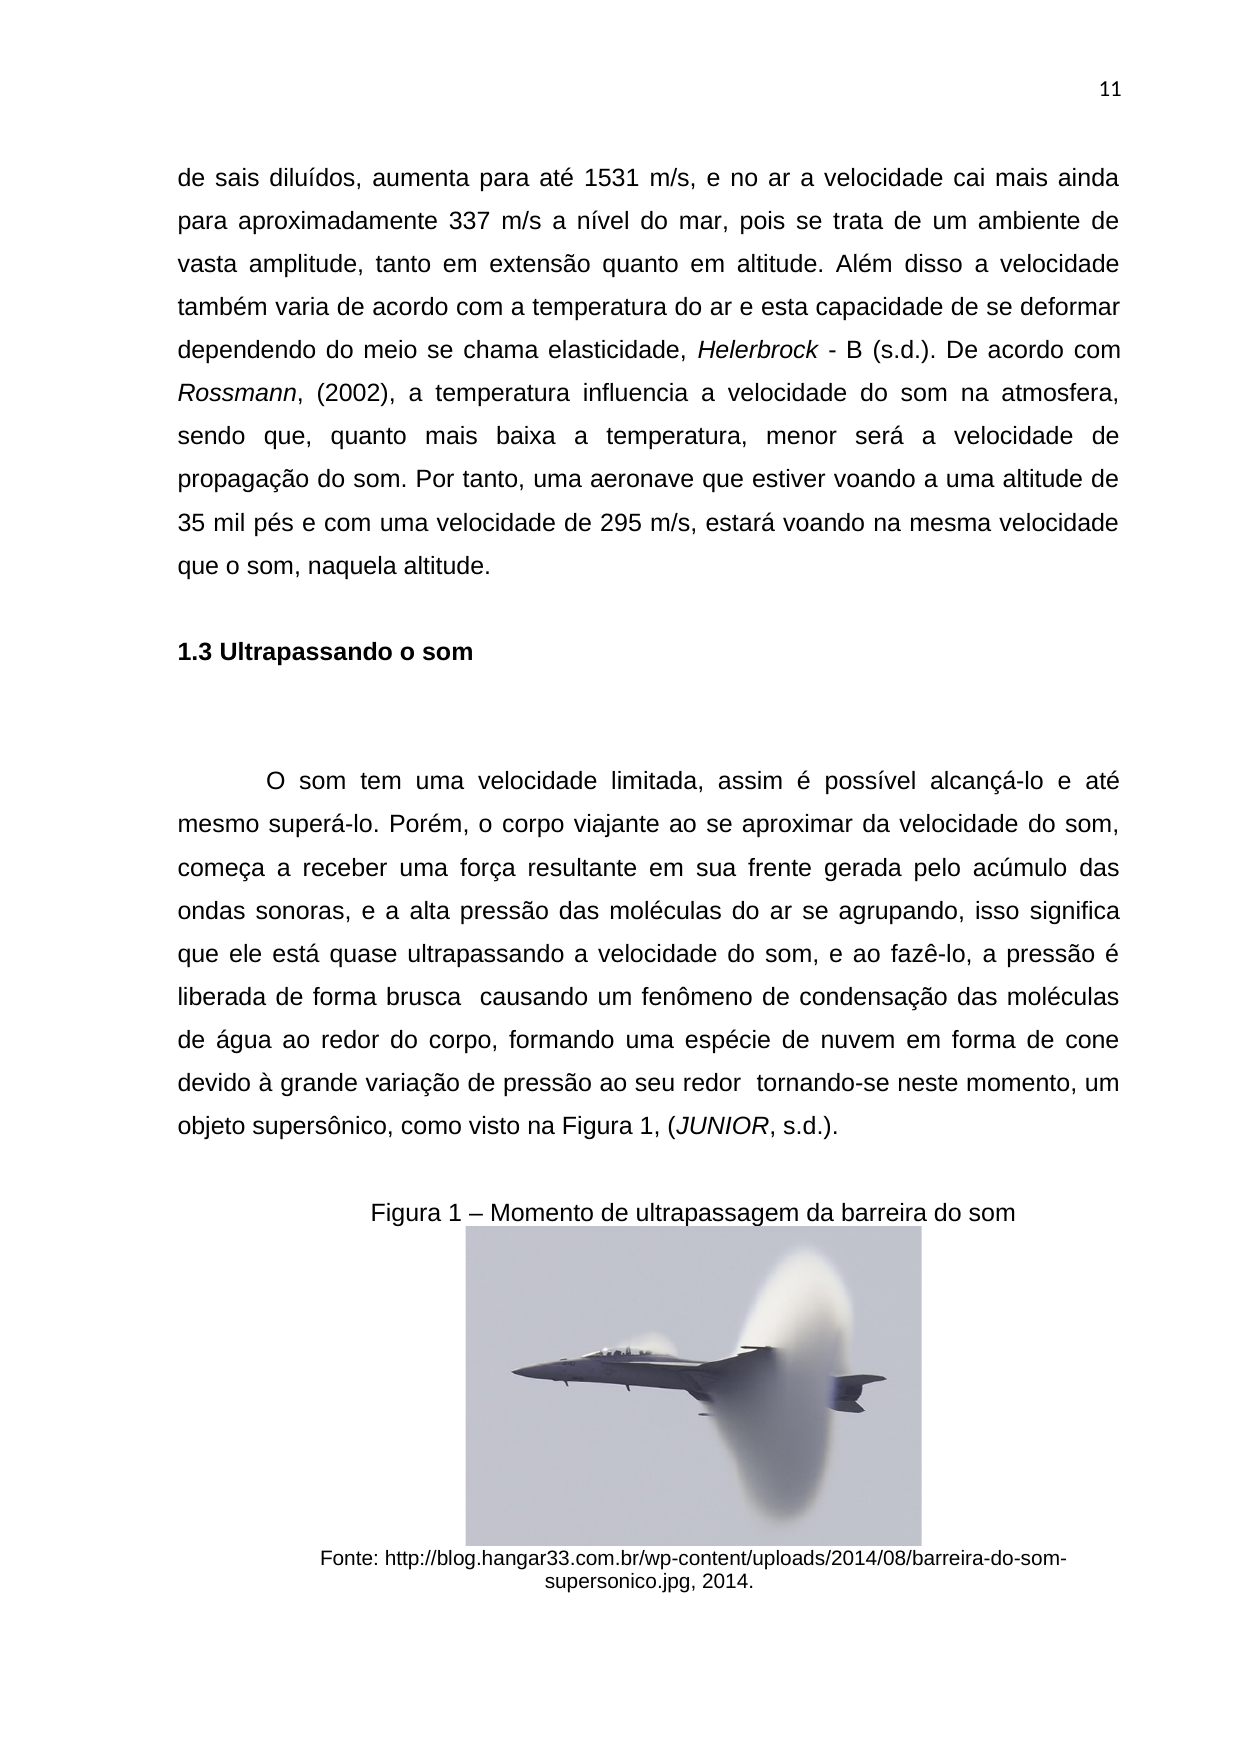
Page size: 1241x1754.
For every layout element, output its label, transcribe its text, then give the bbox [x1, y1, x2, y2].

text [177, 162, 1121, 579]
picture [465, 1226, 922, 1546]
text Fonte: http://blog.hangar33.com.br/wp-content/uploads/2014/08/barreira-do-som-supersonico.jpg, 2014. [177, 1545, 1121, 1593]
list Ultrapassando o som [177, 637, 1121, 666]
text Figura 1 – Momento de ultrapassagem da barreira do som [177, 1197, 1121, 1226]
text O som tem uma velocidade limitada, assim é possível alcançá-lo e até mesmo superá-lo. Porém, o corpo viajante ao se aproximar da velocidade do som, começa a receber uma força resultante em sua frente gerada pelo acúmulo das ondas sonoras, e a alta pressão das moléculas do ar se agrupando, isso significa que ele está quase ultrapassando a velocidade do som, e ao fazê-lo, a pressão é liberada de forma brusca causando um fenômeno de condensação das moléculas de água ao redor do corpo, formando uma espécie de nuvem em forma de cone devido à grande variação de pressão ao seu redor tornando-se neste momento, um objeto supersônico, como visto na Figura 1, (JUNIOR, s.d.). [177, 766, 1121, 1140]
